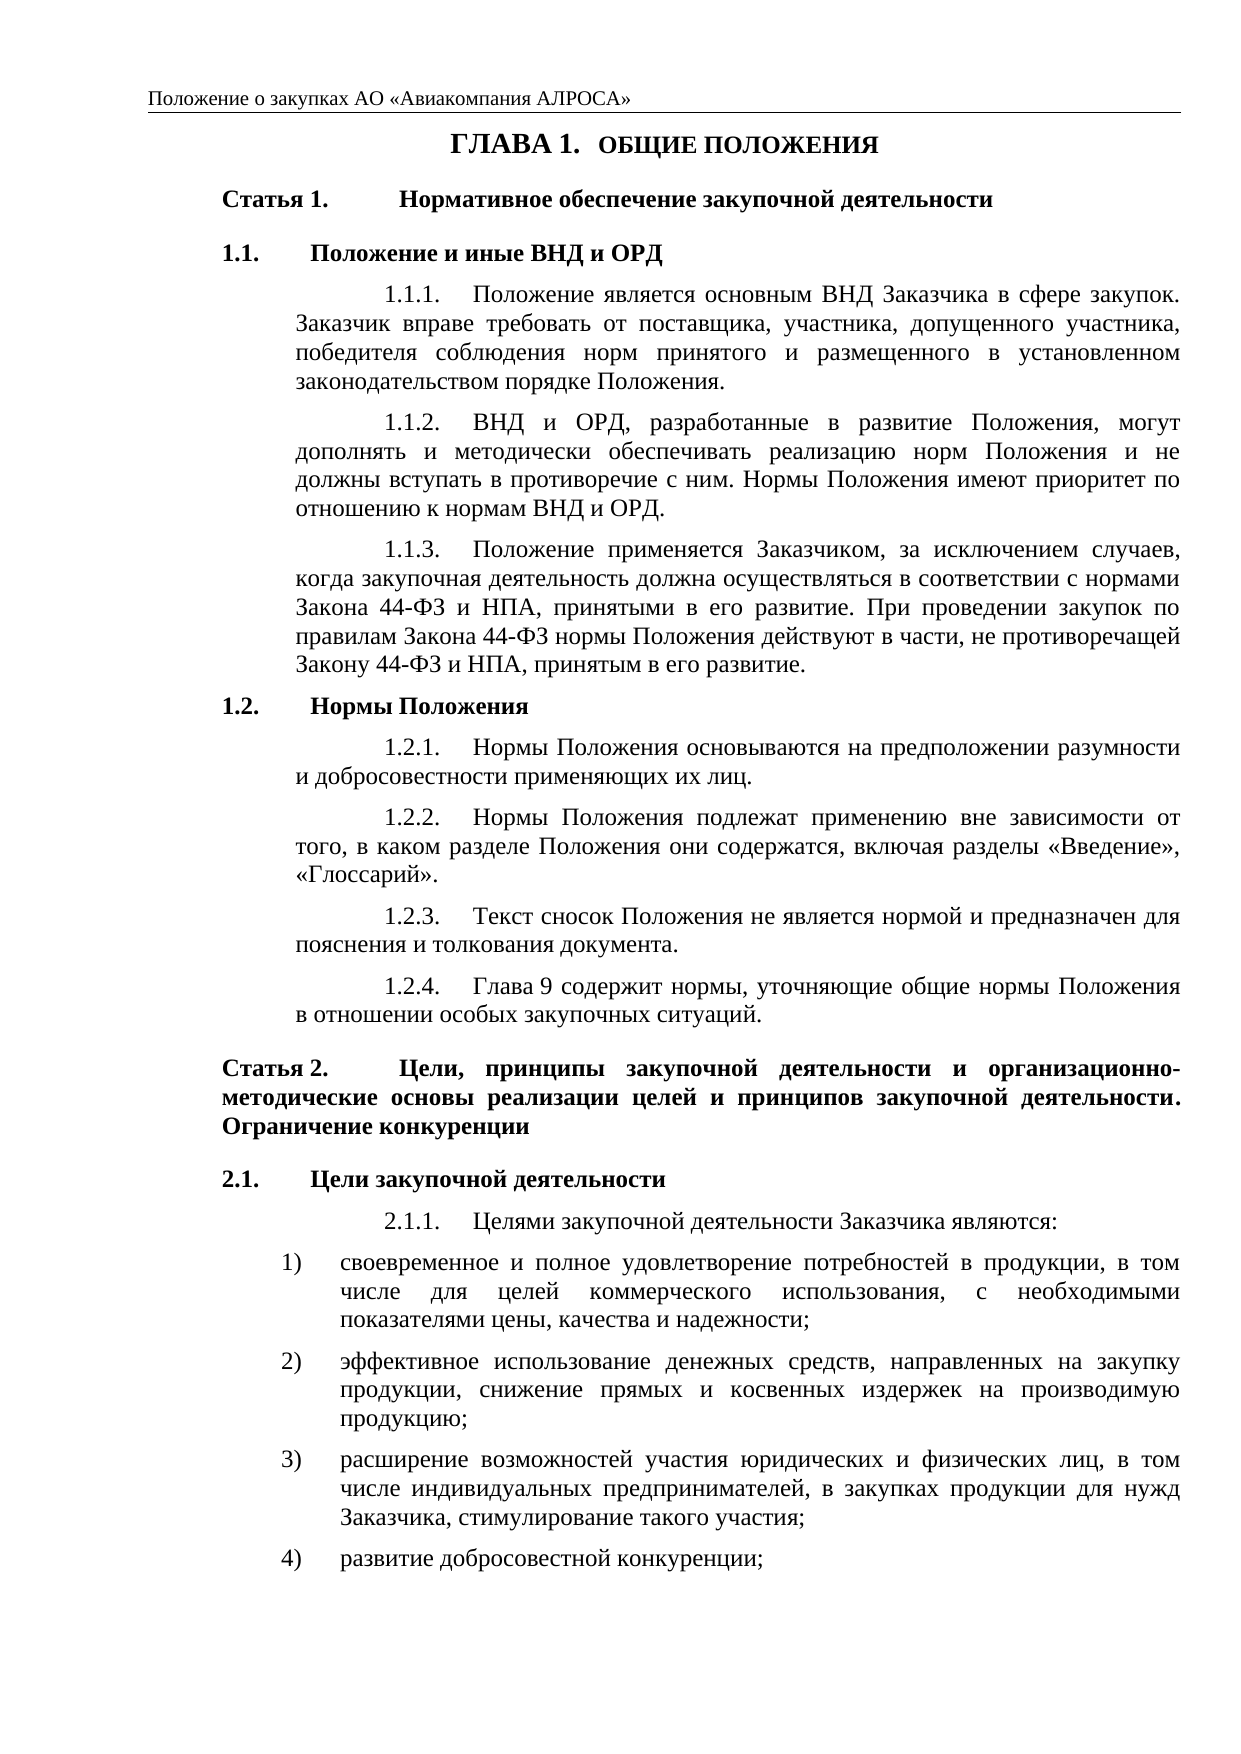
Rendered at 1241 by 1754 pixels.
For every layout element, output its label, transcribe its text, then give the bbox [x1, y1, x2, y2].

text Положение и иные ВНД и ОРД [133, 238, 1181, 267]
text Текст сносок Положения не является нормой и предназначен для пояснения и толкования документа. [295, 901, 1181, 958]
text своевременное и полное удовлетворение потребностей в продукции, в том числе для целей коммерческого использования, с необходимыми показателями цены, качества и надежности; [281, 1247, 1181, 1333]
text Нормы Положения [133, 691, 1181, 719]
text Целями закупочной деятельности Заказчика являются: [295, 1206, 1181, 1234]
text Нормы Положения основываются на предположении разумности и добросовестности применяющих их лиц. [295, 732, 1181, 789]
text Цели закупочной деятельности [133, 1164, 1181, 1193]
text Глава 9 содержит нормы, уточняющие общие нормы Положения в отношении особых закупочных ситуаций. [295, 971, 1181, 1028]
text Общие положения [148, 126, 1181, 159]
text развитие добросовестной конкуренции; [281, 1543, 1181, 1572]
text эффективное использование денежных средств, направленных на закупку продукции, снижение прямых и косвенных издержек на производимую продукцию; [281, 1346, 1181, 1432]
text Положение является основным ВНД Заказчика в сфере закупок. Заказчик вправе требовать от поставщика, участника, допущенного участника, победителя соблюдения норм принятого и размещенного в установленном законодательством порядке Положения. [295, 279, 1181, 394]
text Нормы Положения подлежат применению вне зависимости от того, в каком разделе Положения они содержатся, включая разделы «Введение», «Глоссарий». [295, 802, 1181, 888]
text Цели, принципы закупочной деятельности и организационно-методические основы реализации целей и принципов закупочной деятельности. Ограничение конкуренции [222, 1053, 1181, 1139]
text Положение применяется Заказчиком, за исключением случаев, когда закупочная деятельность должна осуществляться в соответствии с нормами Закона 44-ФЗ и НПА, принятыми в его развитие. При проведении закупок по правилам Закона 44-ФЗ нормы Положения действуют в части, не противоречащей Закону 44-ФЗ и НПА, принятым в его развитие. [295, 534, 1181, 678]
text расширение возможностей участия юридических и физических лиц, в том числе индивидуальных предпринимателей, в закупках продукции для нужд Заказчика, стимулирование такого участия; [281, 1444, 1181, 1531]
text Нормативное обеспечение закупочной деятельности [222, 184, 1181, 213]
text ВНД и ОРД, разработанные в развитие Положения, могут дополнять и методически обеспечивать реализацию норм Положения и не должны вступать в противоречие с ним. Нормы Положения имеют приоритет по отношению к нормам ВНД и ОРД. [295, 407, 1181, 522]
